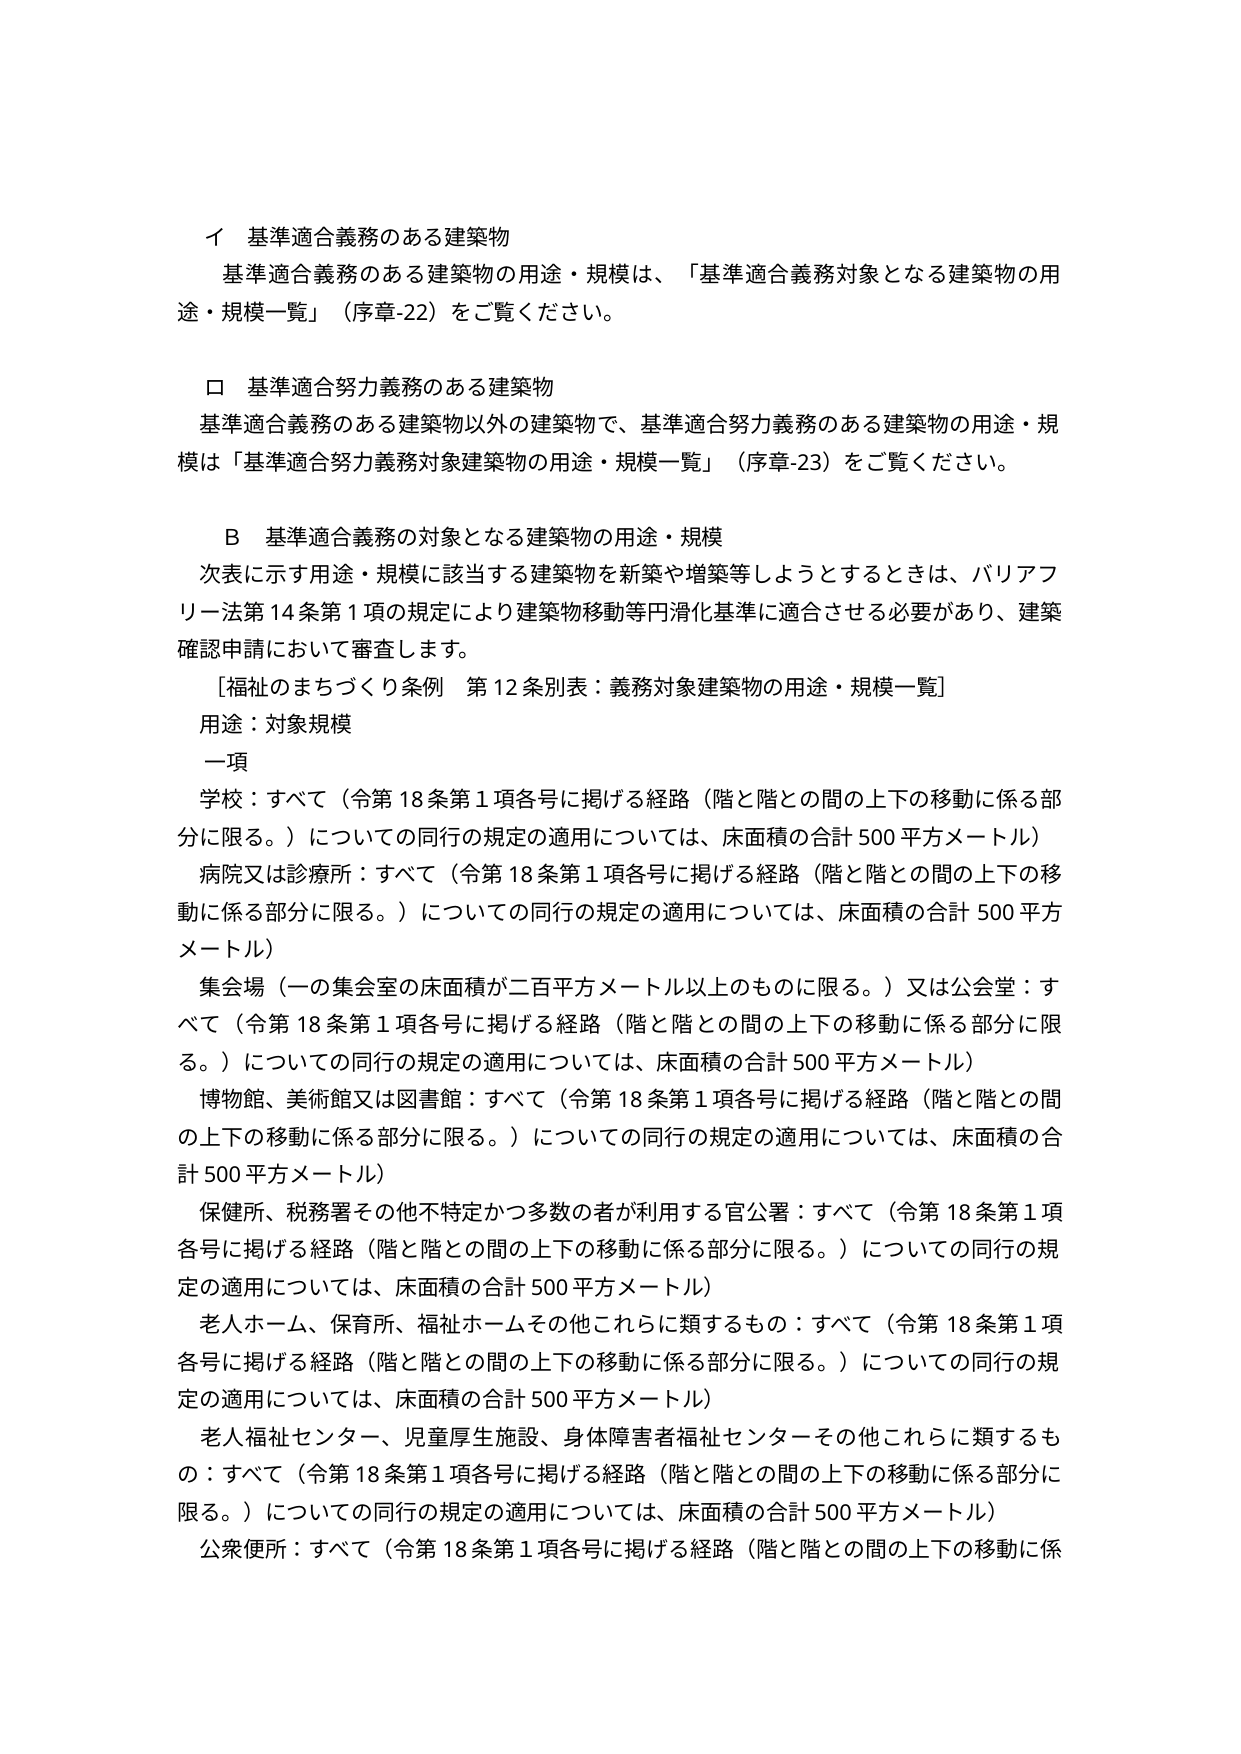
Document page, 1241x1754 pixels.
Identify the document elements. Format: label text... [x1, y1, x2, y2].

text イ 基準適合義務のある建築物 [177, 217, 1063, 254]
text 一項 [177, 742, 1063, 779]
text 病院又は診療所：すべて（令第18条第１項各号に掲げる経路（階と階との間の上下の移動に係る部分に限る。）についての同行の規定の適用については、床面積の合計500平方メートル） [177, 854, 1063, 967]
text 用途：対象規模 [177, 704, 1063, 742]
text 保健所、税務署その他不特定かつ多数の者が利用する官公署：すべて（令第18条第１項各号に掲げる経路（階と階との間の上下の移動に係る部分に限る。）についての同行の規定の適用については、床面積の合計500平方メートル） [177, 1192, 1063, 1304]
text 基準適合義務のある建築物以外の建築物で、基準適合努力義務のある建築物の用途・規模は「基準適合努力義務対象建築物の用途・規模一覧」（序章-23）をご覧ください。 [177, 404, 1063, 479]
text 基準適合義務のある建築物の用途・規模は、「基準適合義務対象となる建築物の用途・規模一覧」（序章-22）をご覧ください。 [177, 254, 1063, 329]
text 老人ホーム、保育所、福祉ホームその他これらに類するもの：すべて（令第18条第１項各号に掲げる経路（階と階との間の上下の移動に係る部分に限る。）についての同行の規定の適用については、床面積の合計500平方メートル） [177, 1304, 1063, 1417]
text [177, 1529, 1063, 1567]
text 学校：すべて（令第18条第１項各号に掲げる経路（階と階との間の上下の移動に係る部分に限る。）についての同行の規定の適用については、床面積の合計500平方メートル） [177, 779, 1063, 854]
text 博物館、美術館又は図書館：すべて（令第18条第１項各号に掲げる経路（階と階との間の上下の移動に係る部分に限る。）についての同行の規定の適用については、床面積の合計500平方メートル） [177, 1079, 1063, 1192]
text 次表に示す用途・規模に該当する建築物を新築や増築等しようとするときは、バリアフリー法第14条第1項の規定により建築物移動等円滑化基準に適合させる必要があり、建築確認申請において審査します。 [177, 554, 1063, 667]
text 老人福祉センター、児童厚生施設、身体障害者福祉センターその他これらに類するもの：すべて（令第18条第１項各号に掲げる経路（階と階との間の上下の移動に係る部分に限る。）についての同行の規定の適用については、床面積の合計500平方メートル） [177, 1417, 1063, 1529]
text Ｂ 基準適合義務の対象となる建築物の用途・規模 [177, 517, 1063, 554]
text ロ 基準適合努力義務のある建築物 [177, 367, 1063, 404]
text ［福祉のまちづくり条例 第12条別表：義務対象建築物の用途・規模一覧］ [177, 667, 1063, 704]
text 集会場（一の集会室の床面積が二百平方メートル以上のものに限る。）又は公会堂：すべて（令第18条第１項各号に掲げる経路（階と階との間の上下の移動に係る部分に限る。）についての同行の規定の適用については、床面積の合計500平方メートル） [177, 967, 1063, 1079]
